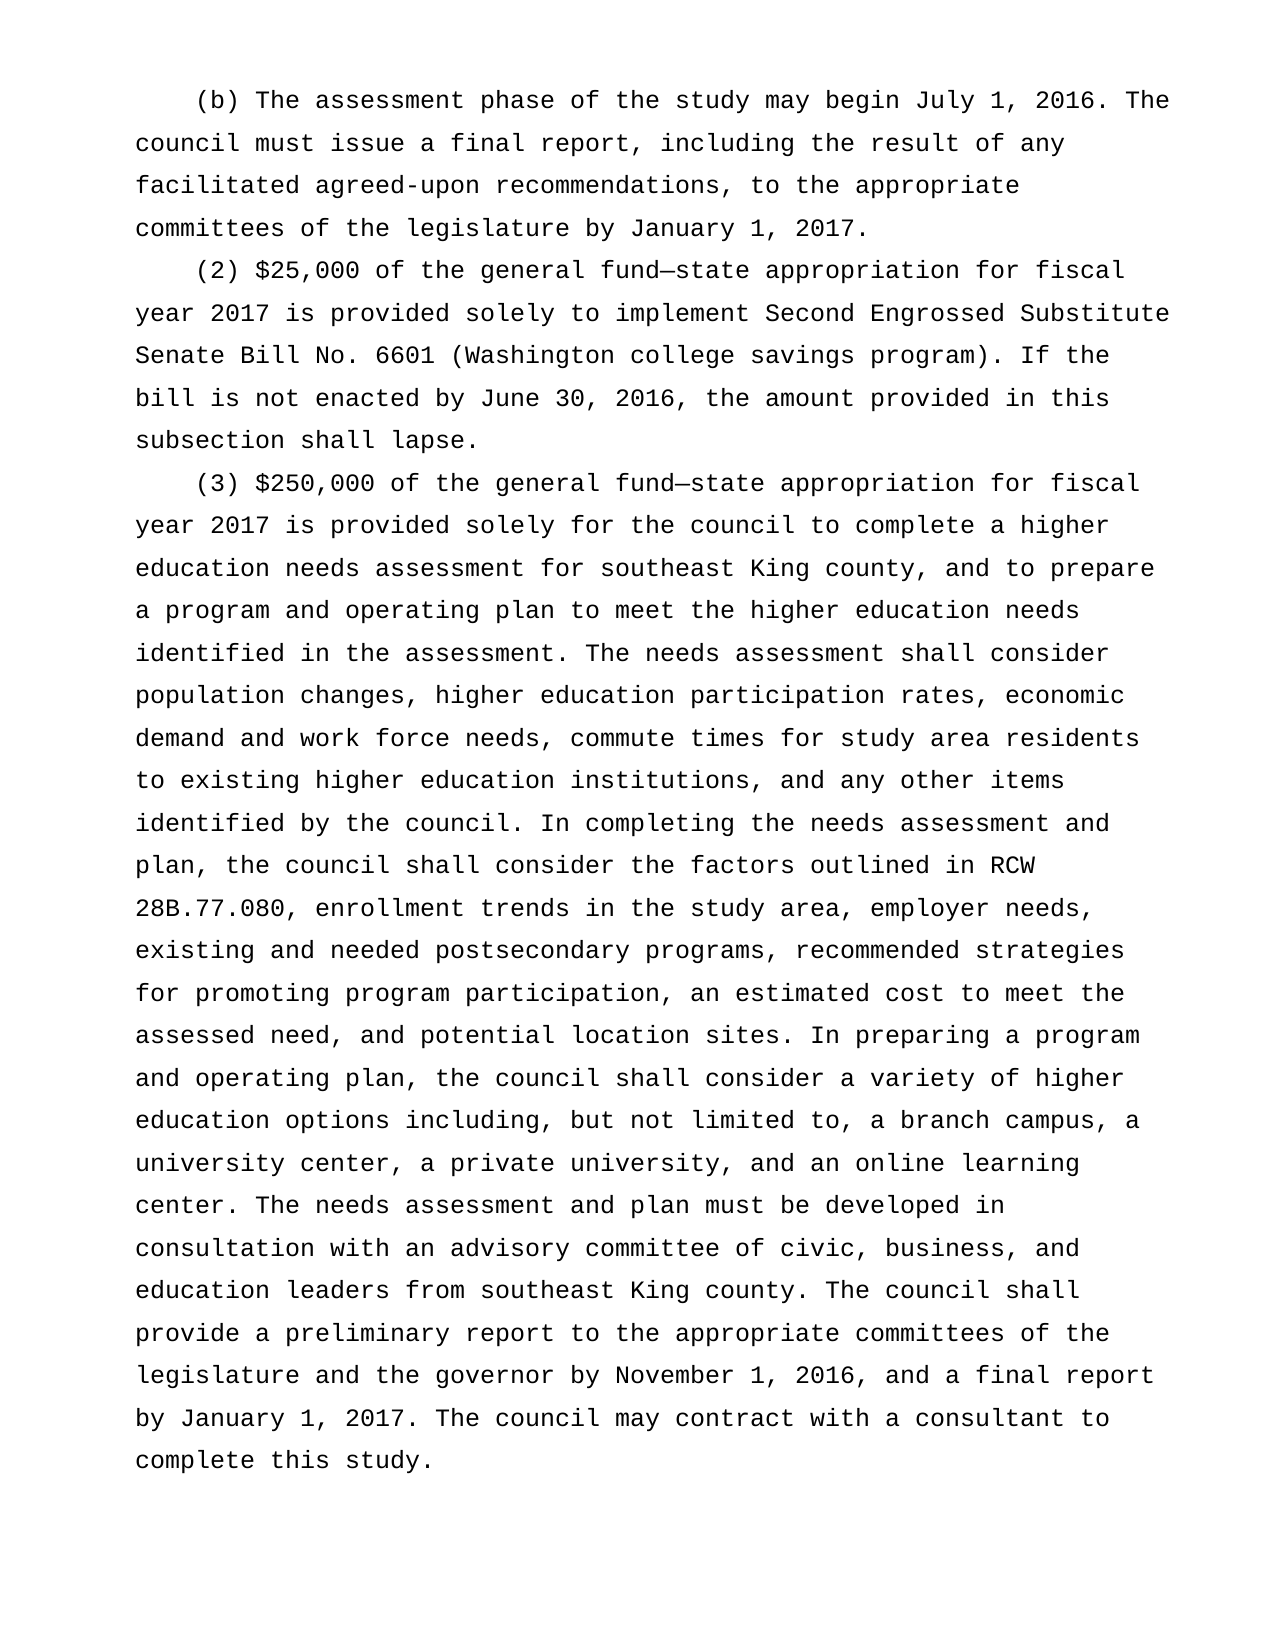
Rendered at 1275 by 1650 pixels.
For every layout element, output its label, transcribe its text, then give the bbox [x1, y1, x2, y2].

text (b) The assessment phase of the study may begin July 1, 2016. The council must issue a final report, including the result of any facilitated agreed-upon recommendations, to the appropriate committees of the legislature by January 1, 2017. [135, 75, 1170, 245]
text (3) $250,000 of the general fund—state appropriation for fiscal year 2017 is provided solely for the council to complete a higher education needs assessment for southeast King county, and to prepare a program and operating plan to meet the higher education needs identified in the assessment. The needs assessment shall consider population changes, higher education participation rates, economic demand and work force needs, commute times for study area residents to existing higher education institutions, and any other items identified by the council. In completing the needs assessment and plan, the council shall consider the factors outlined in RCW 28B.77.080, enrollment trends in the study area, employer needs, existing and needed postsecondary programs, recommended strategies for promoting program participation, an estimated cost to meet the assessed need, and potential location sites. In preparing a program and operating plan, the council shall consider a variety of higher education options including, but not limited to, a branch campus, a university center, a private university, and an online learning center. The needs assessment and plan must be developed in consultation with an advisory committee of civic, business, and education leaders from southeast King county. The council shall provide a preliminary report to the appropriate committees of the legislature and the governor by November 1, 2016, and a final report by January 1, 2017. The council may contract with a consultant to complete this study. [135, 457, 1170, 1477]
text (2) $25,000 of the general fund—state appropriation for fiscal year 2017 is provided solely to implement Second Engrossed Substitute Senate Bill No. 6601 (Washington college savings program). If the bill is not enacted by June 30, 2016, the amount provided in this subsection shall lapse. [135, 245, 1170, 457]
